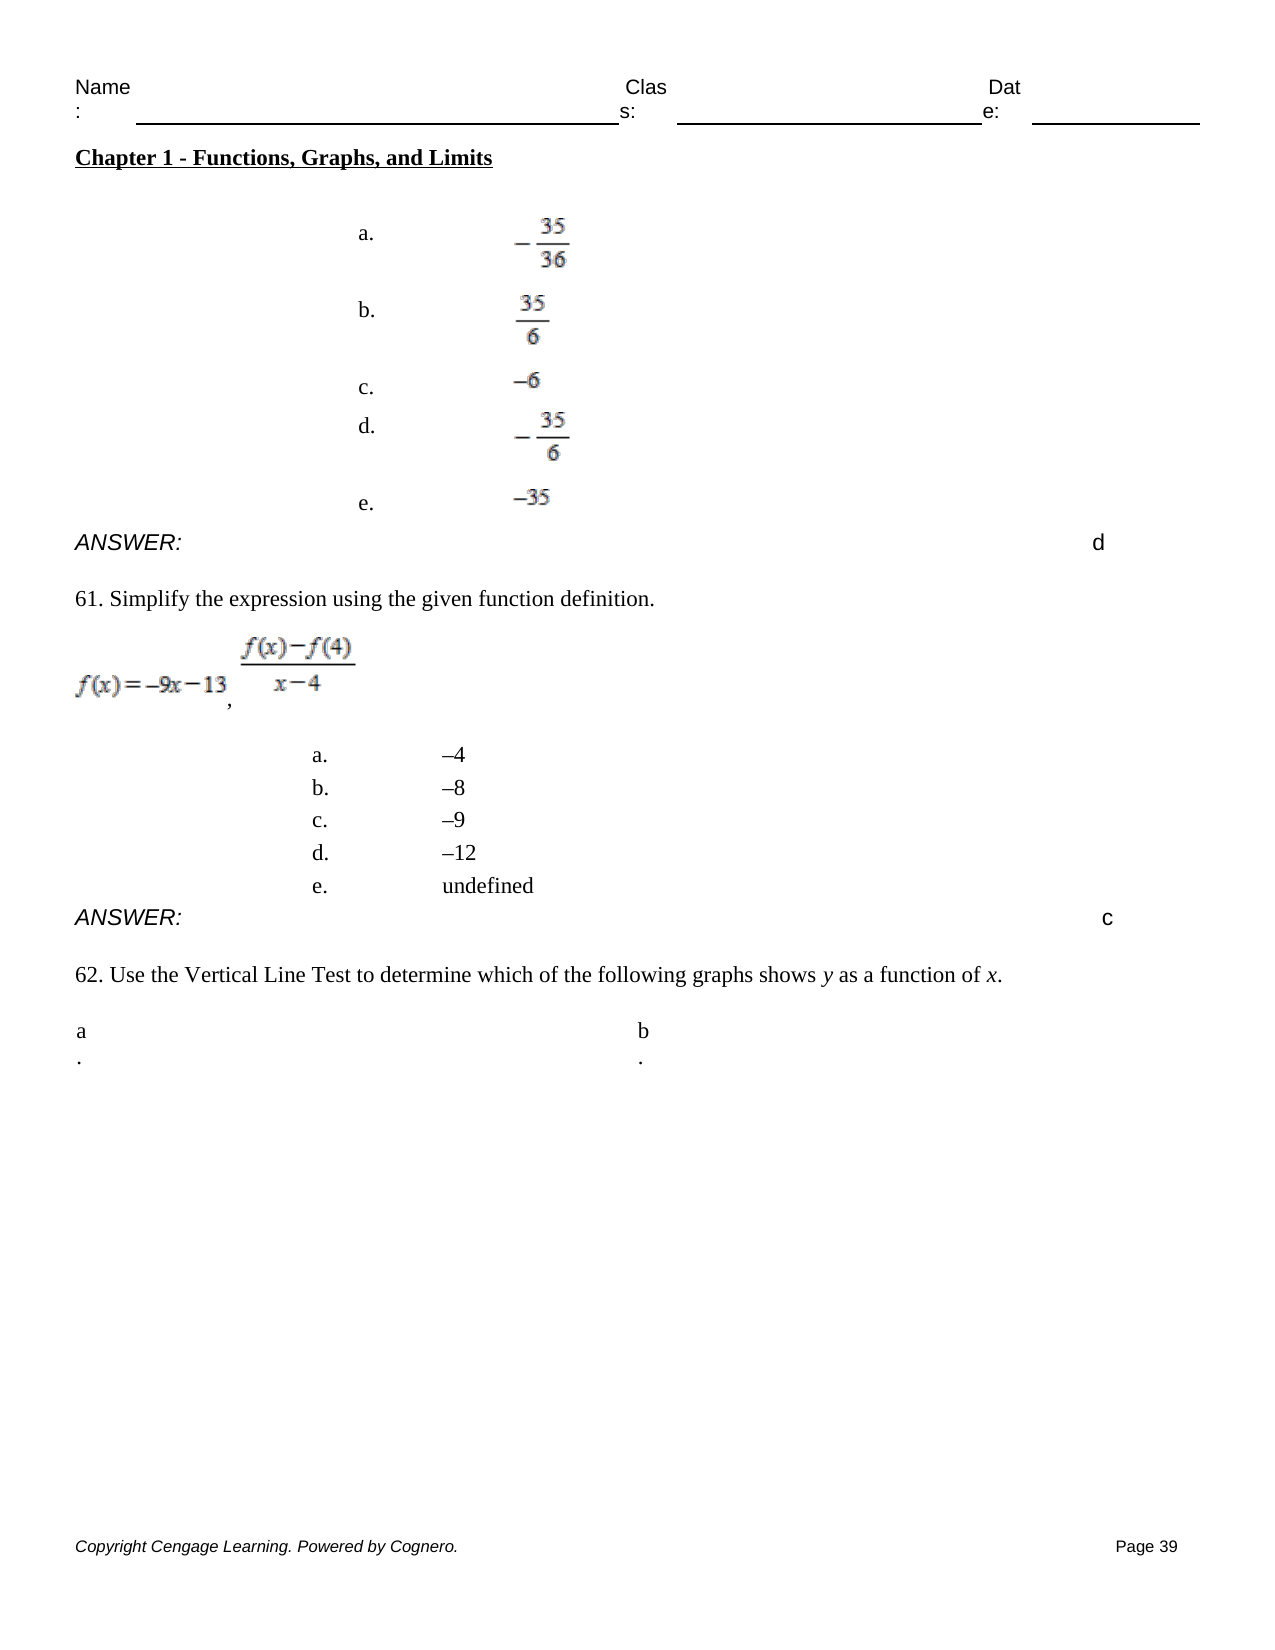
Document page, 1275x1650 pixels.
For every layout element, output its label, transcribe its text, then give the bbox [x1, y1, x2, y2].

picture [513, 372, 541, 401]
picture [513, 489, 550, 518]
table_header 62. ​Use the Vertical Line Test to determine which of the following graphs shows y as a function of x. ​ [75, 961, 1200, 1072]
picture [513, 412, 573, 478]
picture [513, 218, 573, 285]
picture [238, 637, 359, 707]
picture [513, 295, 553, 362]
table_header 61. ​Simplify the expression using the given function definition. ​ ​, ​ [75, 585, 1200, 934]
table_header 60. ​If find . ​ [75, 189, 1200, 558]
picture [75, 675, 227, 707]
